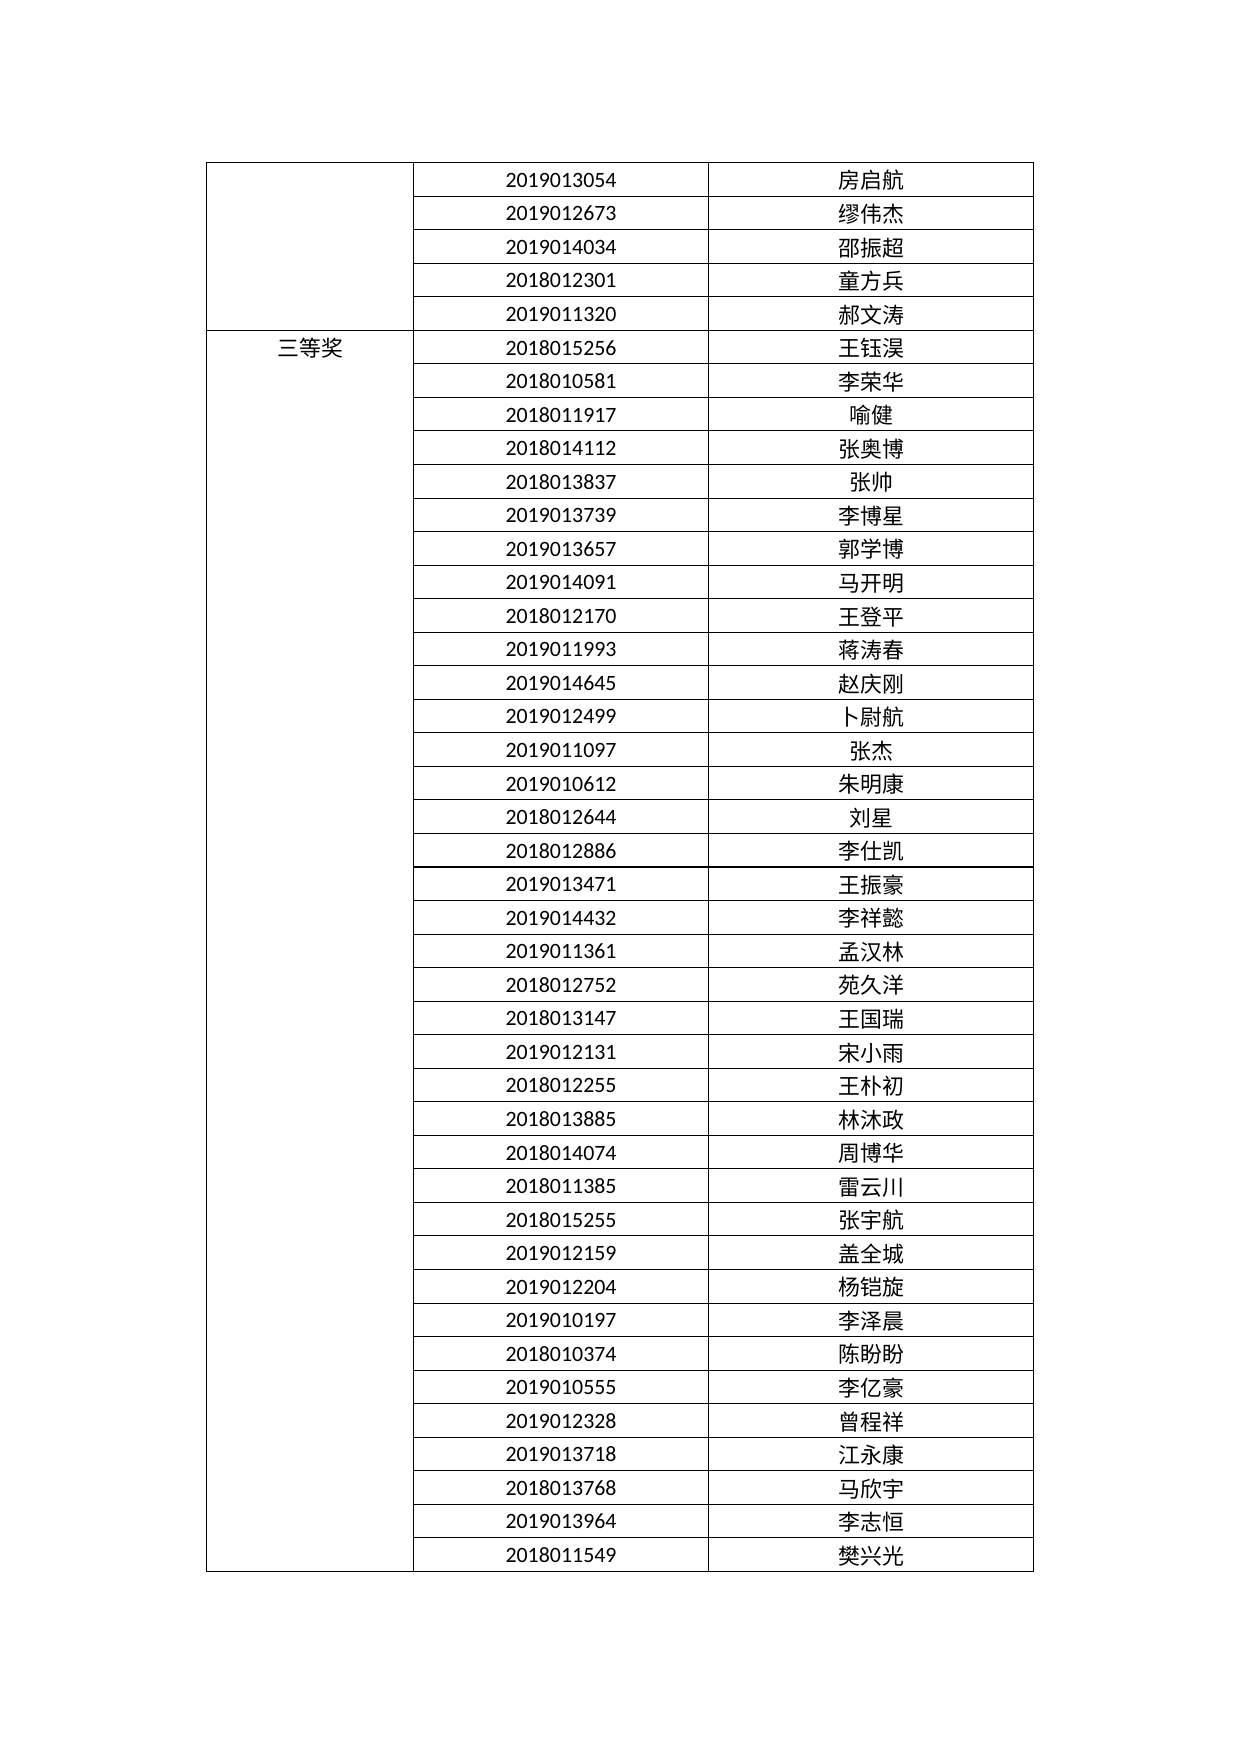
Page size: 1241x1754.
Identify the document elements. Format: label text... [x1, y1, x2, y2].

table_cell 三等奖 [207, 331, 413, 1571]
table_cell 宋小雨 [709, 1035, 1033, 1068]
table_cell 郭学博 [709, 532, 1033, 564]
table_cell 2019012159 [414, 1236, 708, 1269]
table_cell 马开明 [709, 566, 1033, 598]
table_cell 周博华 [709, 1136, 1033, 1168]
table_cell 李泽晨 [709, 1304, 1033, 1336]
table_cell 2019010555 [414, 1371, 708, 1403]
table_cell 李祥懿 [709, 901, 1033, 933]
table_cell 2018012255 [414, 1069, 708, 1101]
table_cell 杨铠旋 [709, 1270, 1033, 1302]
table_cell 张宇航 [709, 1203, 1033, 1235]
table_cell 王振豪 [709, 868, 1033, 900]
table_cell 2018011385 [414, 1169, 708, 1202]
table_cell 李志恒 [709, 1505, 1033, 1537]
table_cell 2018014112 [414, 431, 708, 464]
table_cell 王国瑞 [709, 1002, 1033, 1034]
table_cell 2018011549 [414, 1538, 708, 1571]
table_cell 2019013718 [414, 1438, 708, 1470]
table_cell 江永康 [709, 1438, 1033, 1470]
table_cell 刘星 [709, 800, 1033, 833]
table_cell 2019013739 [414, 499, 708, 531]
table_cell 2019014645 [414, 666, 708, 699]
table_cell 李仕凯 [709, 834, 1033, 866]
table_cell 马欣宇 [709, 1471, 1033, 1504]
table_cell 2019010197 [414, 1304, 708, 1336]
table_cell 2018012644 [414, 800, 708, 833]
table_cell 陈盼盼 [709, 1337, 1033, 1369]
table_cell 朱明康 [709, 767, 1033, 799]
table_cell 张帅 [709, 465, 1033, 497]
table_cell 邵振超 [709, 230, 1033, 263]
table_cell 郝文涛 [709, 297, 1033, 330]
table_cell 盖全城 [709, 1236, 1033, 1269]
table_cell 喻健 [709, 398, 1033, 430]
table_cell 2018010581 [414, 364, 708, 397]
table_cell 2019014034 [414, 230, 708, 263]
table_cell 2019012204 [414, 1270, 708, 1302]
table_cell 2019012131 [414, 1035, 708, 1068]
table_cell 2018013768 [414, 1471, 708, 1504]
table_cell 蒋涛春 [709, 633, 1033, 665]
table_cell 2019013471 [414, 868, 708, 900]
table_cell 童方兵 [709, 264, 1033, 296]
table_cell 缪伟杰 [709, 197, 1033, 229]
table_cell 2018014074 [414, 1136, 708, 1168]
table_cell 2018013837 [414, 465, 708, 497]
table_cell 雷云川 [709, 1169, 1033, 1202]
table_cell 张奥博 [709, 431, 1033, 464]
table_cell 张杰 [709, 733, 1033, 766]
table_cell 樊兴光 [709, 1538, 1033, 1571]
table_cell 王朴初 [709, 1069, 1033, 1101]
table_cell 房启航 [709, 163, 1033, 196]
table_cell 李博星 [709, 499, 1033, 531]
table_cell 王登平 [709, 599, 1033, 632]
table_cell 2019014432 [414, 901, 708, 933]
table_cell 2019013657 [414, 532, 708, 564]
table_cell 2019012499 [414, 700, 708, 732]
table_cell 2018013147 [414, 1002, 708, 1034]
table_cell 2019014091 [414, 566, 708, 598]
table_cell 曾程祥 [709, 1404, 1033, 1437]
table_cell 2019011320 [414, 297, 708, 330]
table_cell 孟汉林 [709, 935, 1033, 967]
table_cell 2018012170 [414, 599, 708, 632]
table_cell 2018010374 [414, 1337, 708, 1369]
table_cell 2018012886 [414, 834, 708, 866]
table_cell 卜尉航 [709, 700, 1033, 732]
table_cell 苑久洋 [709, 968, 1033, 1001]
table_cell 2019013054 [414, 163, 708, 196]
table_cell 2019012673 [414, 197, 708, 229]
table_cell 2019010612 [414, 767, 708, 799]
table_cell 李亿豪 [709, 1371, 1033, 1403]
table_cell 2018011917 [414, 398, 708, 430]
table_cell 2018012752 [414, 968, 708, 1001]
table_cell 林沐政 [709, 1102, 1033, 1135]
table_cell 2018015255 [414, 1203, 708, 1235]
table_cell 王钰淏 [709, 331, 1033, 363]
table_cell 2019011993 [414, 633, 708, 665]
table_cell 2018012301 [414, 264, 708, 296]
table_cell 李荣华 [709, 364, 1033, 397]
table_cell 2019013964 [414, 1505, 708, 1537]
table_cell 2018013885 [414, 1102, 708, 1135]
table_cell 赵庆刚 [709, 666, 1033, 699]
table_cell 2019011361 [414, 935, 708, 967]
table_cell 2019011097 [414, 733, 708, 766]
table_cell 2019012328 [414, 1404, 708, 1437]
table_cell 2018015256 [414, 331, 708, 363]
